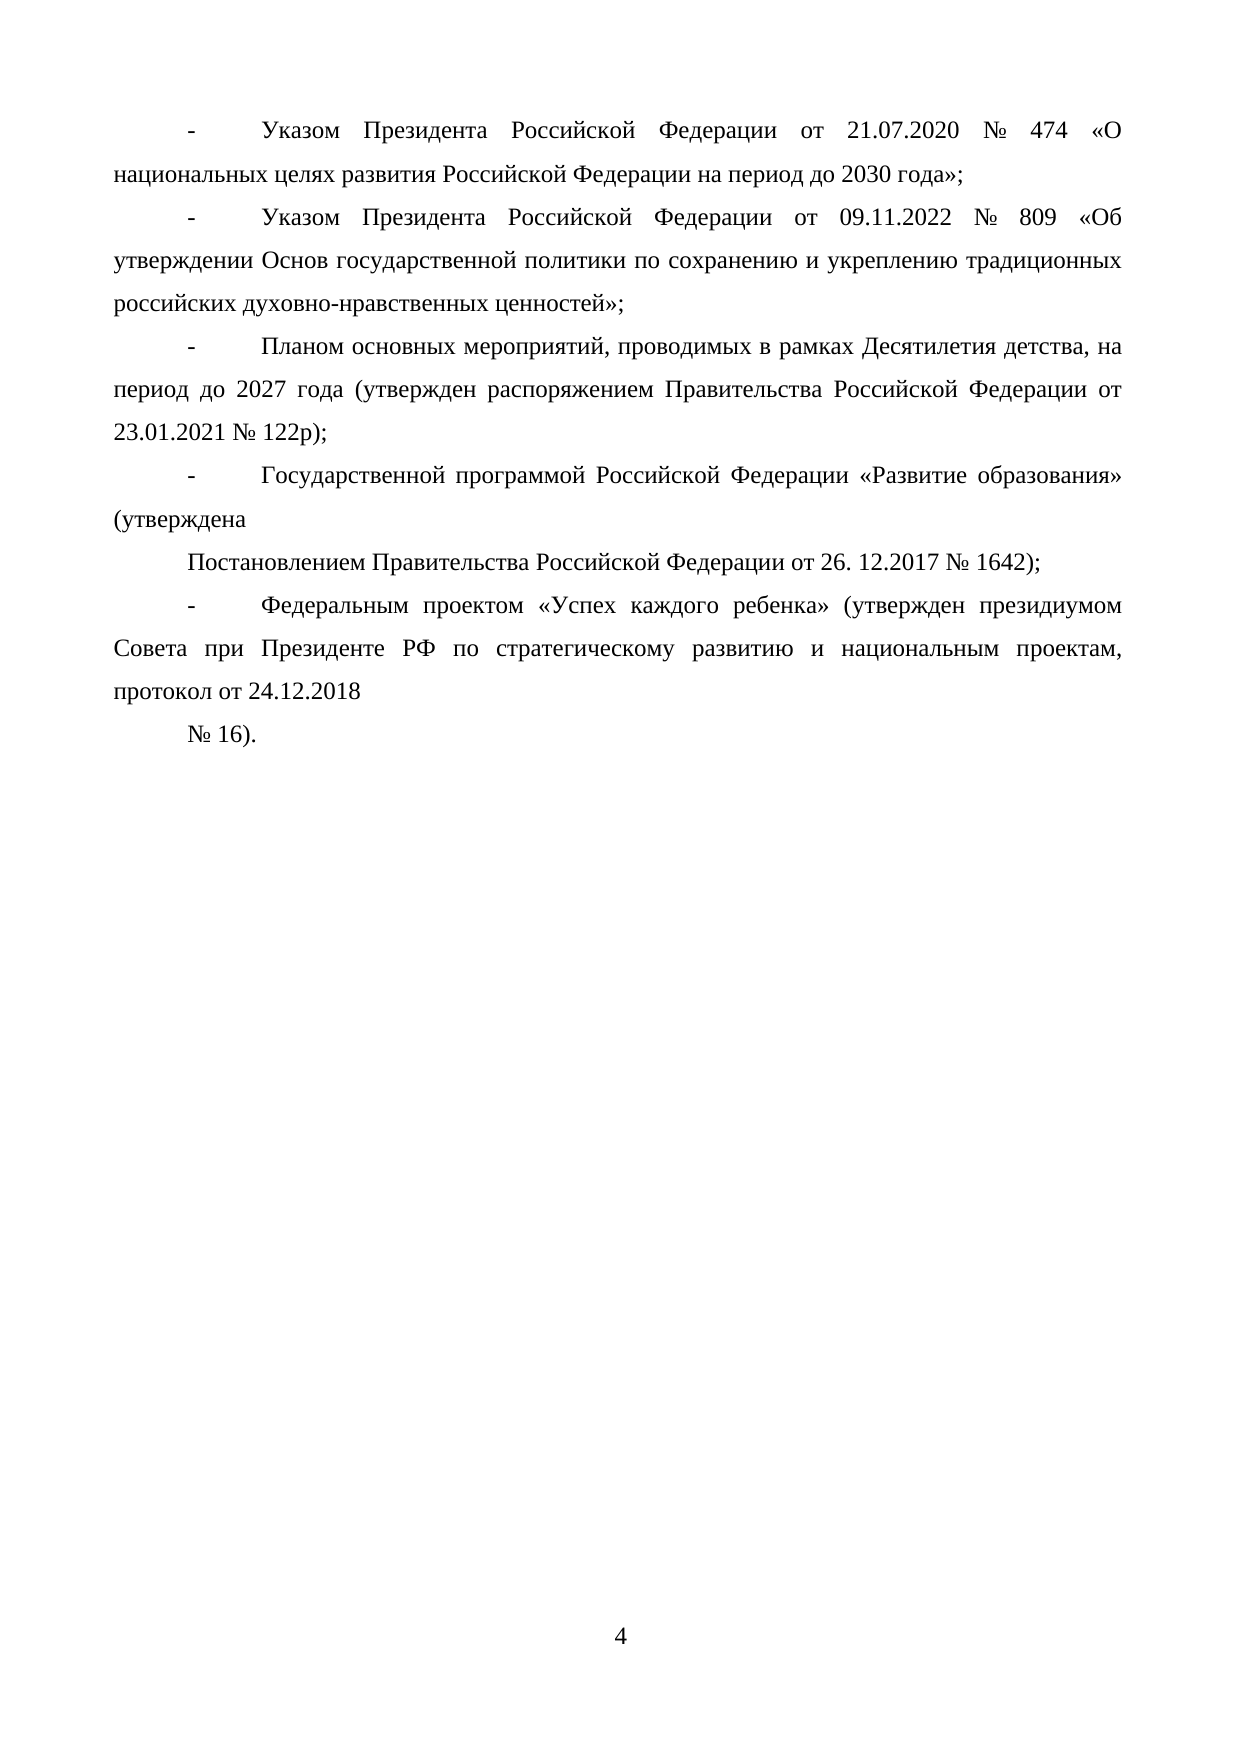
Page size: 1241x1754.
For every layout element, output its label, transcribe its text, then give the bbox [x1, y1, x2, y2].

list Указом Президента Российской Федерации от 21.07.2020 № 474 «О национальных целях развития Российской Федерации на период до 2030 года»; [113, 116, 1123, 187]
list Федеральным проектом «Успех каждого ребенка» (утвержден президиумом Совета при Президенте РФ по стратегическому развитию и национальным проектам, протокол от 24.12.2018 [113, 590, 1123, 705]
text № 16). [113, 719, 1123, 748]
text Постановлением Правительства Российской Федерации от 26. 12.2017 № 1642); [113, 547, 1123, 576]
list Государственной программой Российской Федерации «Развитие образования» (утверждена [113, 461, 1123, 532]
list Указом Президента Российской Федерации от 09.11.2022 № 809 «Об утверждении Основ государственной политики по сохранению и укреплению традиционных российских духовно-нравственных ценностей»; [113, 202, 1123, 317]
list Планом основных мероприятий, проводимых в рамках Десятилетия детства, на период до 2027 года (утвержден распоряжением Правительства Российской Федерации от 23.01.2021 № 122р); [113, 331, 1123, 446]
